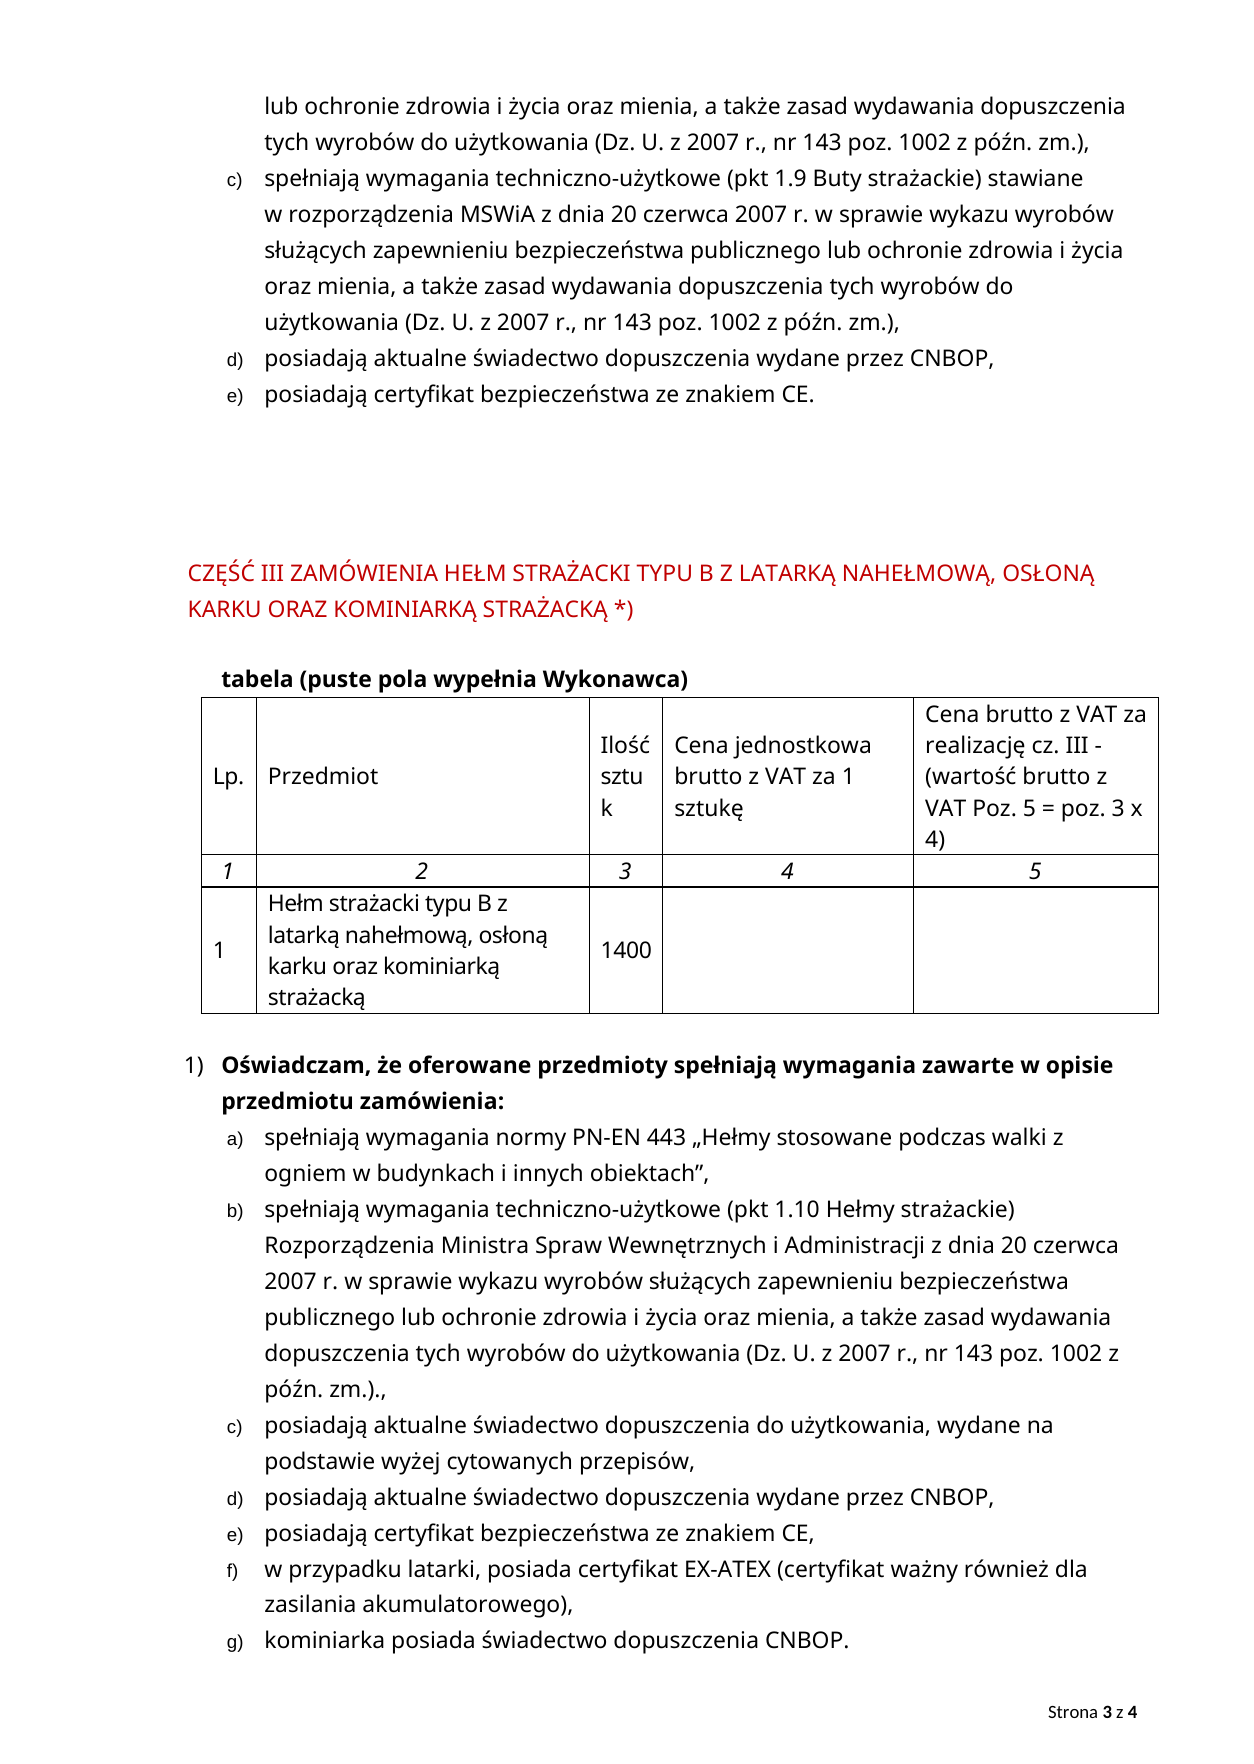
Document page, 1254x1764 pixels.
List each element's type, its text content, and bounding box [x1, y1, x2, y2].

list w przypadku latarki, posiada certyfikat EX-ATEX (certyfikat ważny również dla zasilania akumulatorowego), [227, 1552, 1137, 1620]
list posiadają aktualne świadectwo dopuszczenia wydane przez CNBOP, [227, 1481, 1137, 1512]
table_cell 5 [914, 855, 1158, 886]
table_cell 2 [257, 855, 589, 886]
table_header Ilość sztuk [590, 698, 662, 854]
table_cell 1400 [590, 888, 662, 1012]
text CZĘŚĆ III ZAMÓWIENIA HEŁM STRAŻACKI TYPU B Z LATARKĄ NAHEŁMOWĄ, OSŁONĄ KARKU ORAZ KOMINIARKĄ STRAŻACKĄ *) [187, 557, 1137, 624]
table_cell 4 [663, 855, 913, 886]
list spełniają wymagania techniczno-użytkowe (pkt 1.10 Hełmy strażackie) Rozporządzenia Ministra Spraw Wewnętrznych i Administracji z dnia 20 czerwca 2007 r. w sprawie wykazu wyrobów służących zapewnieniu bezpieczeństwa publicznego lub ochronie zdrowia i życia oraz mienia, a także zasad wydawania dopuszczenia tych wyrobów do użytkowania (Dz. U. z 2007 r., nr 143 poz. 1002 z późn. zm.)., [227, 1193, 1137, 1404]
text tabela (puste pola wypełnia Wykonawca) [146, 663, 1137, 694]
table_header Przedmiot [257, 698, 589, 854]
table_cell 1 [202, 855, 256, 886]
table_cell 3 [590, 855, 662, 886]
list posiadają certyfikat bezpieczeństwa ze znakiem CE. [227, 378, 1137, 409]
table_cell [663, 888, 913, 1012]
list posiadają certyfikat bezpieczeństwa ze znakiem CE, [227, 1517, 1137, 1548]
table_header Lp. [202, 698, 256, 854]
table_header Cena brutto z VAT za realizację cz. III - (wartość brutto z VAT Poz. 5 = poz. 3 x 4) [914, 698, 1158, 854]
list Oświadczam, że oferowane przedmioty spełniają wymagania zawarte w opisie przedmiotu zamówienia: [183, 1049, 1137, 1117]
table_header Cena jednostkowa brutto z VAT za 1 sztukę [663, 698, 913, 854]
list spełniają wymagania normy PN-EN 443 „Hełmy stosowane podczas walki z ogniem w budynkach i innych obiektach”, [227, 1121, 1137, 1188]
table_cell Hełm strażacki typu B z latarką nahełmową, osłoną karku oraz kominiarką strażacką [257, 888, 589, 1012]
table_cell [914, 888, 1158, 1012]
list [227, 90, 1137, 157]
list kominiarka posiada świadectwo dopuszczenia CNBOP. [227, 1624, 1137, 1656]
table_cell 1 [202, 888, 256, 1012]
list spełniają wymagania techniczno-użytkowe (pkt 1.9 Buty strażackie) stawiane w rozporządzenia MSWiA z dnia 20 czerwca 2007 r. w sprawie wykazu wyrobów służących zapewnieniu bezpieczeństwa publicznego lub ochronie zdrowia i życia oraz mienia, a także zasad wydawania dopuszczenia tych wyrobów do użytkowania (Dz. U. z 2007 r., nr 143 poz. 1002 z późn. zm.), [227, 162, 1137, 337]
list posiadają aktualne świadectwo dopuszczenia do użytkowania, wydane na podstawie wyżej cytowanych przepisów, [227, 1409, 1137, 1476]
list posiadają aktualne świadectwo dopuszczenia wydane przez CNBOP, [227, 342, 1137, 373]
